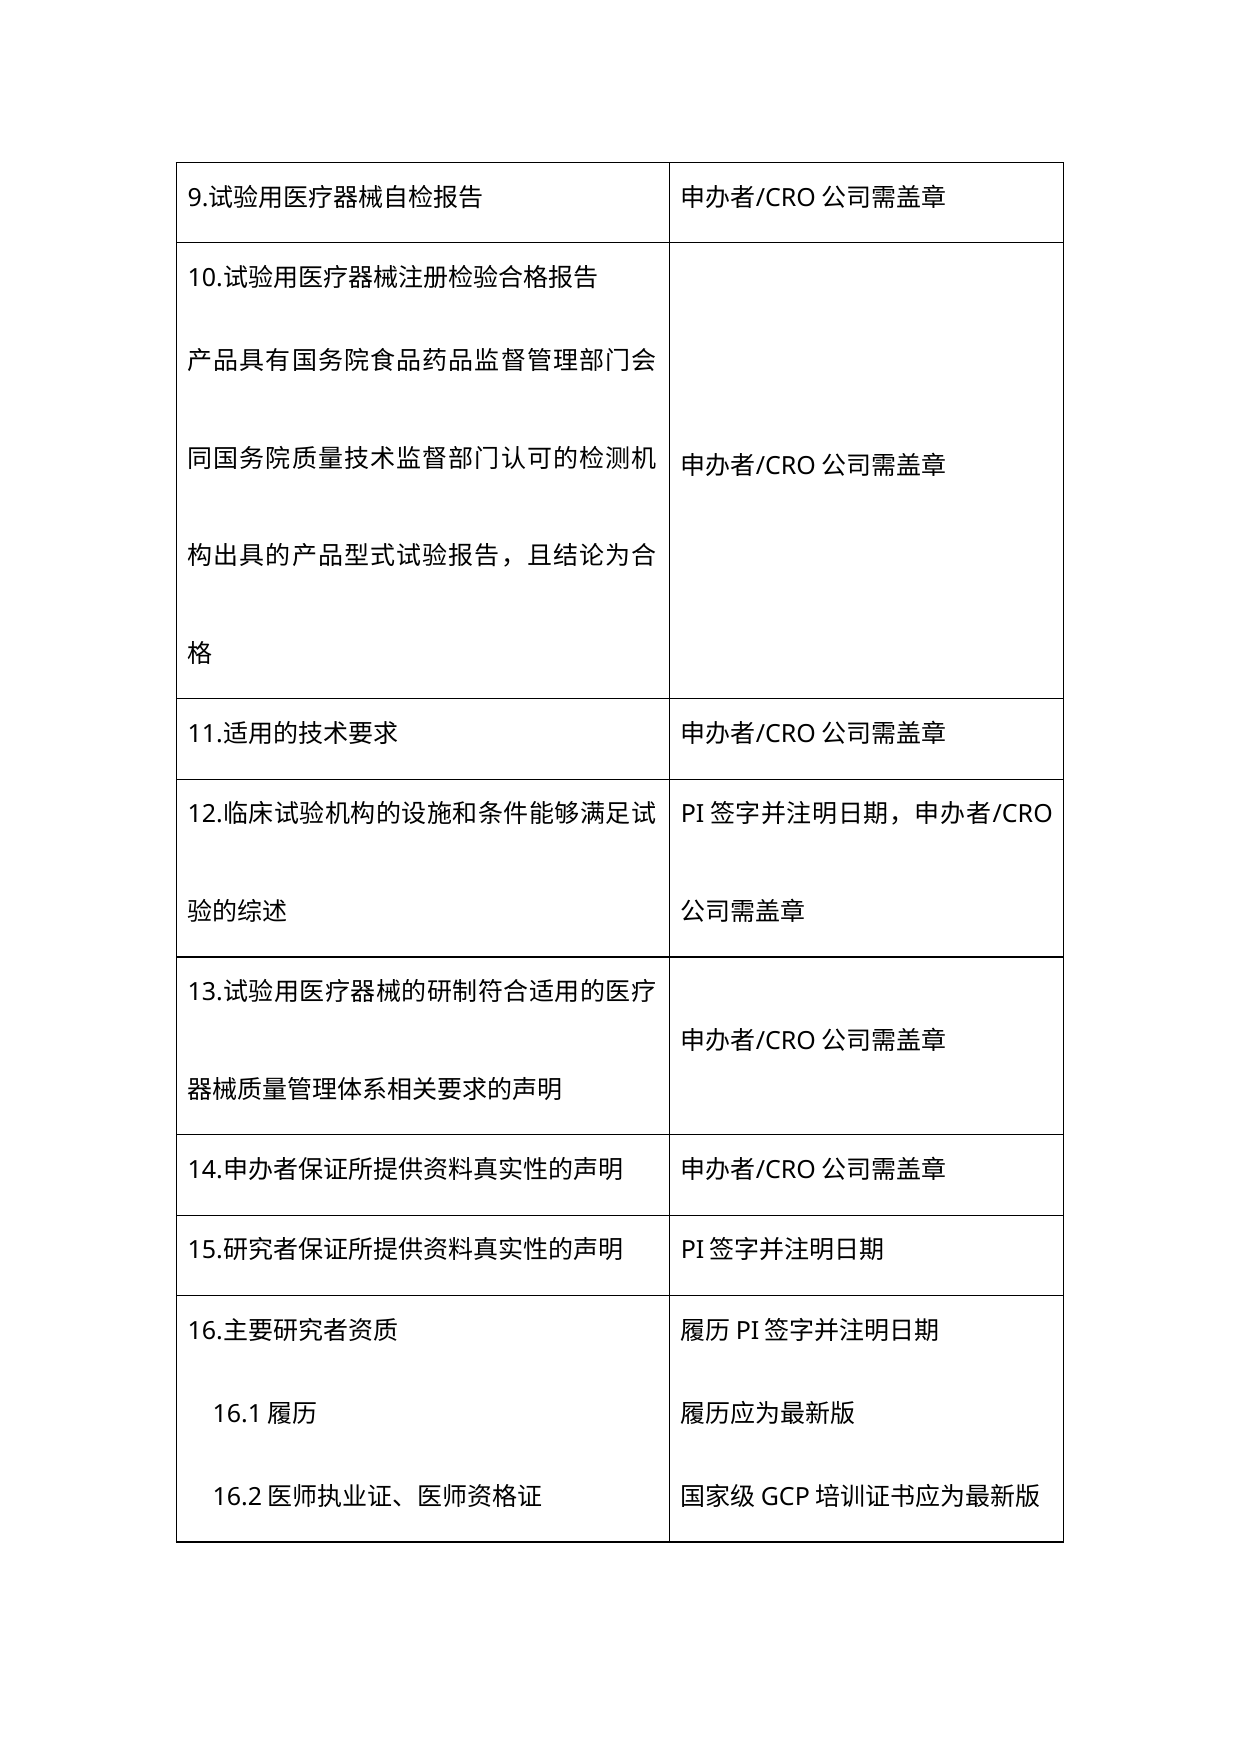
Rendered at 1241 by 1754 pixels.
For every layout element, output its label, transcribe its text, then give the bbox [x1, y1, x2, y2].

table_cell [670, 1296, 1063, 1541]
table_cell 15.研究者保证所提供资料真实性的声明 [177, 1216, 669, 1295]
table_cell 申办者/CRO公司需盖章 [670, 958, 1063, 1134]
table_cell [177, 1296, 669, 1541]
table_cell 9.试验用医疗器械自检报告 [177, 163, 669, 242]
table_cell 14.申办者保证所提供资料真实性的声明 [177, 1135, 669, 1214]
table_cell PI签字并注明日期 [670, 1216, 1063, 1295]
table_cell 申办者/CRO公司需盖章 [670, 1135, 1063, 1214]
table_cell 申办者/CRO公司需盖章 [670, 699, 1063, 778]
table_cell 申办者/CRO公司需盖章 [670, 163, 1063, 242]
table_cell 13.试验用医疗器械的研制符合适用的医疗器械质量管理体系相关要求的声明 [177, 958, 669, 1134]
table_cell PI签字并注明日期，申办者/CRO公司需盖章 [670, 780, 1063, 956]
table_cell 10.试验用医疗器械注册检验合格报告 产品具有国务院食品药品监督管理部门会同国务院质量技术监督部门认可的检测机构出具的产品型式试验报告，且结论为合格 [177, 243, 669, 698]
table_cell 12.临床试验机构的设施和条件能够满足试验的综述 [177, 780, 669, 956]
table_cell 11.适用的技术要求 [177, 699, 669, 778]
table_cell 申办者/CRO公司需盖章 [670, 243, 1063, 698]
